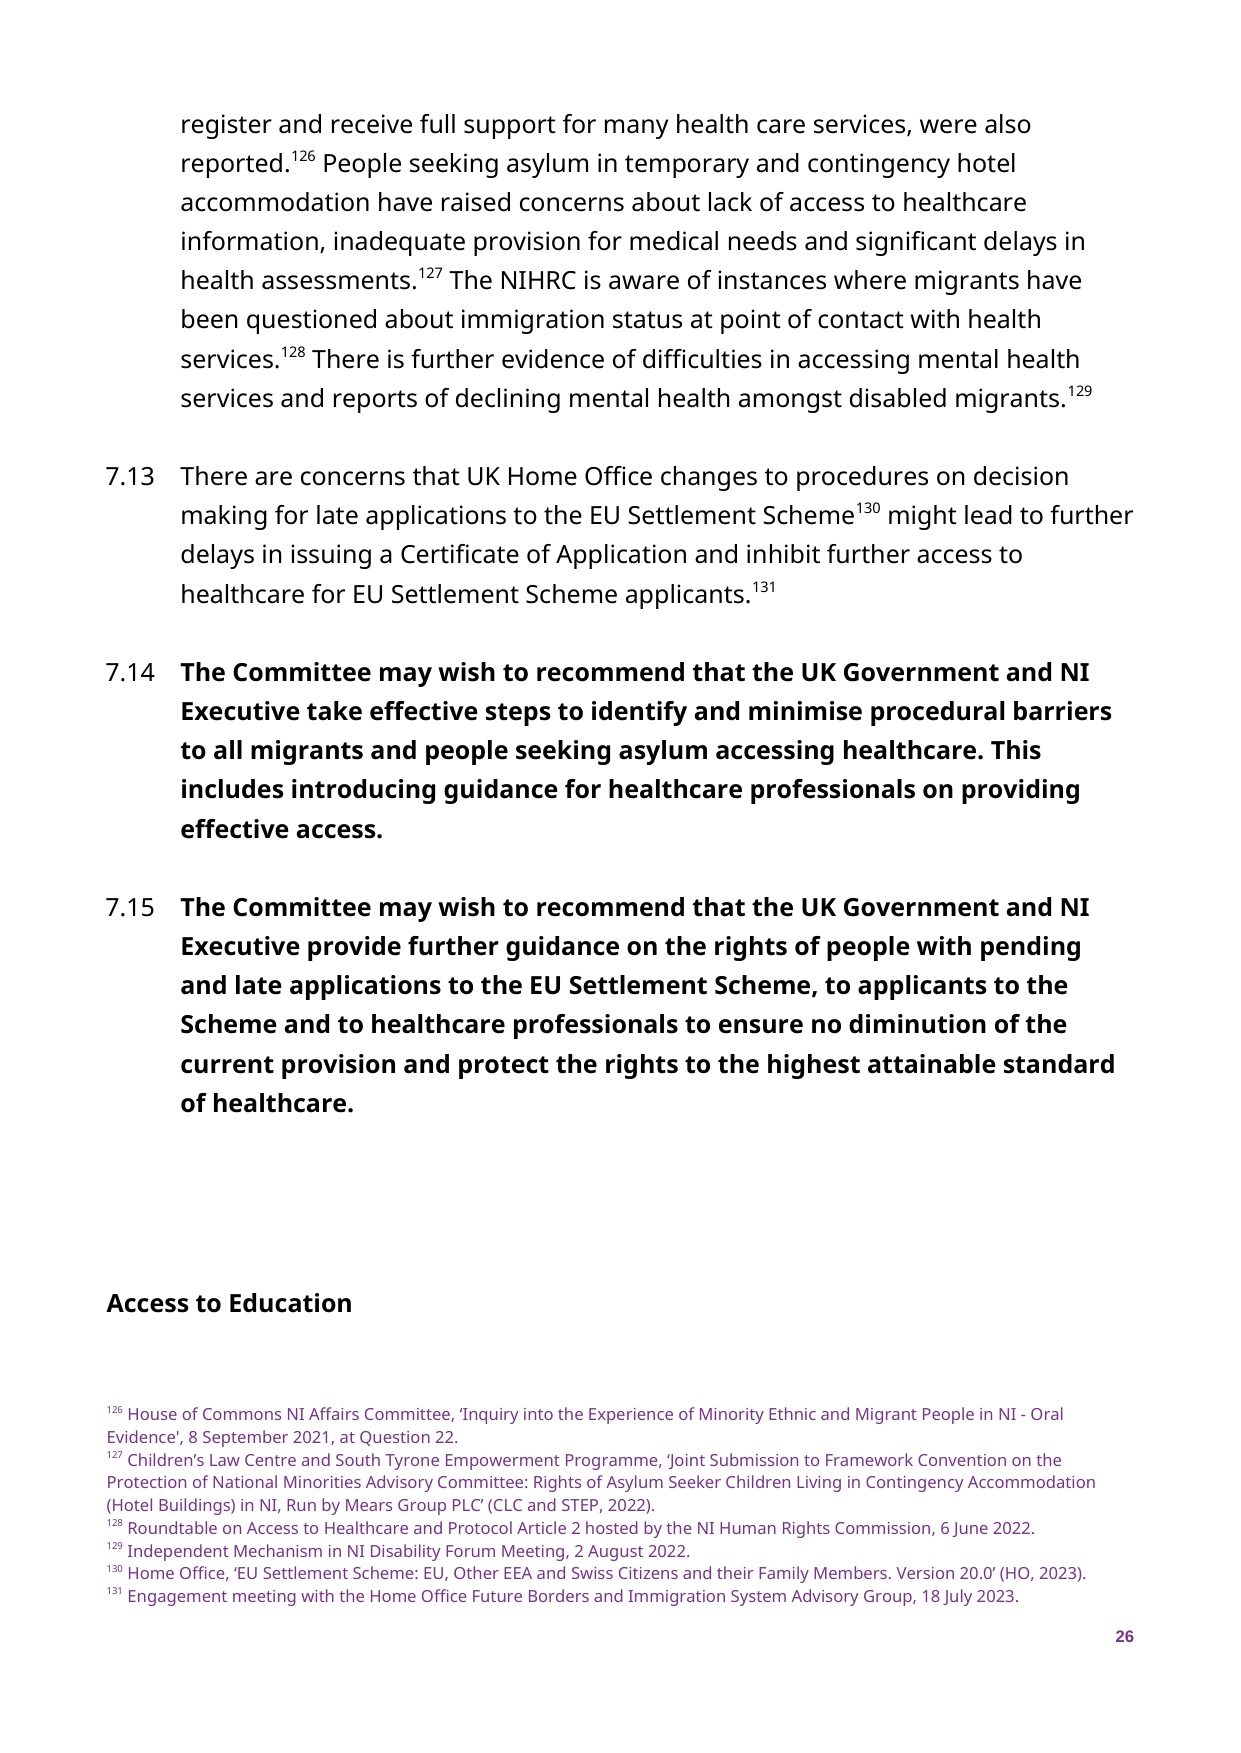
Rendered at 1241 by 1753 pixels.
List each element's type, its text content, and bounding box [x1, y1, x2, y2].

list There are concerns that UK Home Office changes to procedures on decision making for late applications to the EU Settlement Scheme might lead to further delays in issuing a Certificate of Application and inhibit further access to healthcare for EU Settlement Scheme applicants. [105, 459, 1134, 610]
list The Committee may wish to recommend that the UK Government and NI Executive take effective steps to identify and minimise procedural barriers to all migrants and people seeking asylum accessing healthcare. This includes introducing guidance for healthcare professionals on providing effective access. [105, 655, 1134, 845]
subtitle Access to Education [106, 1286, 1134, 1319]
list The Committee may wish to recommend that the UK Government and NI Executive provide further guidance on the rights of people with pending and late applications to the EU Settlement Scheme, to applicants to the Scheme and to healthcare professionals to ensure no diminution of the current provision and protect the rights to the highest attainable standard of healthcare. [105, 890, 1134, 1119]
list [105, 106, 1134, 414]
